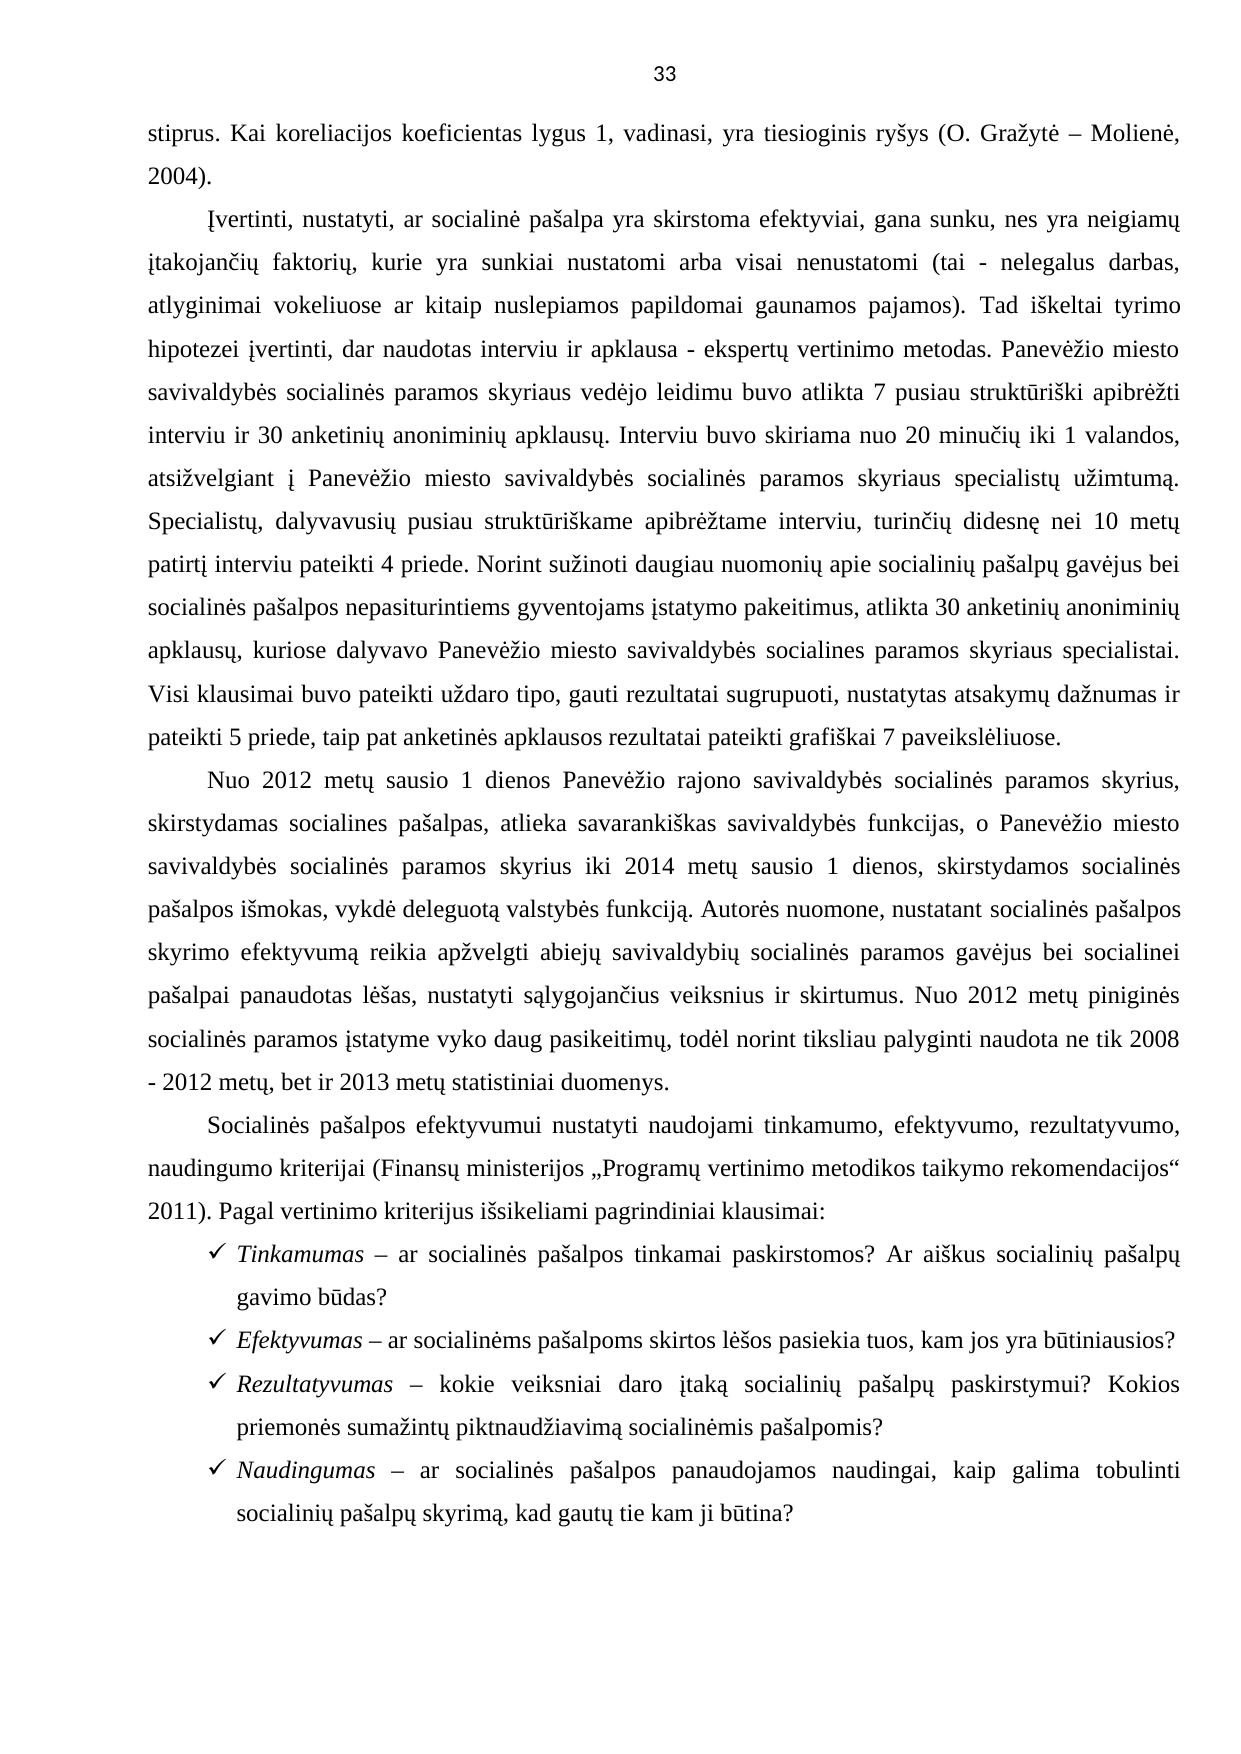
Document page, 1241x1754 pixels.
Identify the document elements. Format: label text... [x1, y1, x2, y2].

list Rezultatyvumas – kokie veiksniai daro įtaką socialinių pašalpų paskirstymui? Kokios priemonės sumažintų piktnaudžiavimą socialinėmis pašalpomis? [207, 1369, 1181, 1441]
list Efektyvumas – ar socialinėms pašalpoms skirtos lėšos pasiekia tuos, kam jos yra būtiniausios? [207, 1326, 1181, 1354]
text Nuo 2012 metų sausio 1 dienos Panevėžio rajono savivaldybės socialinės paramos skyrius, skirstydamas socialines pašalpas, atlieka savarankiškas savivaldybės funkcijas, o Panevėžio miesto savivaldybės socialinės paramos skyrius iki 2014 metų sausio 1 dienos, skirstydamos socialinės pašalpos išmokas, vykdė deleguotą valstybės funkciją. Autorės nuomone, nustatant socialinės pašalpos skyrimo efektyvumą reikia apžvelgti abiejų savivaldybių socialinės paramos gavėjus bei socialinei pašalpai panaudotas lėšas, nustatyti sąlygojančius veiksnius ir skirtumus. Nuo 2012 metų piniginės socialinės paramos įstatyme vyko daug pasikeitimų, todėl norint tiksliau palyginti naudota ne tik 2008 - 2012 metų, bet ir 2013 metų statistiniai duomenys. [148, 765, 1181, 1096]
text Įvertinti, nustatyti, ar socialinė pašalpa yra skirstoma efektyviai, gana sunku, nes yra neigiamų įtakojančių faktorių, kurie yra sunkiai nustatomi arba visai nenustatomi (tai - nelegalus darbas, atlyginimai vokeliuose ar kitaip nuslepiamos papildomai gaunamos pajamos). Tad iškeltai tyrimo hipotezei įvertinti, dar naudotas interviu ir apklausa - ekspertų vertinimo metodas. Panevėžio miesto savivaldybės socialinės paramos skyriaus vedėjo leidimu buvo atlikta 7 pusiau struktūriški apibrėžti interviu ir 30 anketinių anoniminių apklausų. Interviu buvo skiriama nuo 20 minučių iki 1 valandos, atsižvelgiant į Panevėžio miesto savivaldybės socialinės paramos skyriaus specialistų užimtumą. Specialistų, dalyvavusių pusiau struktūriškame apibrėžtame interviu, turinčių didesnę nei 10 metų patirtį interviu pateikti 4 priede. Norint sužinoti daugiau nuomonių apie socialinių pašalpų gavėjus bei socialinės pašalpos nepasiturintiems gyventojams įstatymo pakeitimus, atlikta 30 anketinių anoniminių apklausų, kuriose dalyvavo Panevėžio miesto savivaldybės socialines paramos skyriaus specialistai. Visi klausimai buvo pateikti uždaro tipo, gauti rezultatai sugrupuoti, nustatytas atsakymų dažnumas ir pateikti 5 priede, taip pat anketinės apklausos rezultatai pateikti grafiškai 7 paveikslėliuose. [148, 204, 1181, 751]
list Naudingumas – ar socialinės pašalpos panaudojamos naudingai, kaip galima tobulinti socialinių pašalpų skyrimą, kad gautų tie kam ji būtina? [207, 1455, 1181, 1527]
list Tinkamumas – ar socialinės pašalpos tinkamai paskirstomos? Ar aiškus socialinių pašalpų gavimo būdas? [207, 1239, 1181, 1311]
text Socialinės pašalpos efektyvumui nustatyti naudojami tinkamumo, efektyvumo, rezultatyvumo, naudingumo kriterijai (Finansų ministerijos „Programų vertinimo metodikos taikymo rekomendacijos“ 2011). Pagal vertinimo kriterijus išsikeliami pagrindiniai klausimai: [148, 1110, 1181, 1225]
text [148, 147, 1181, 190]
